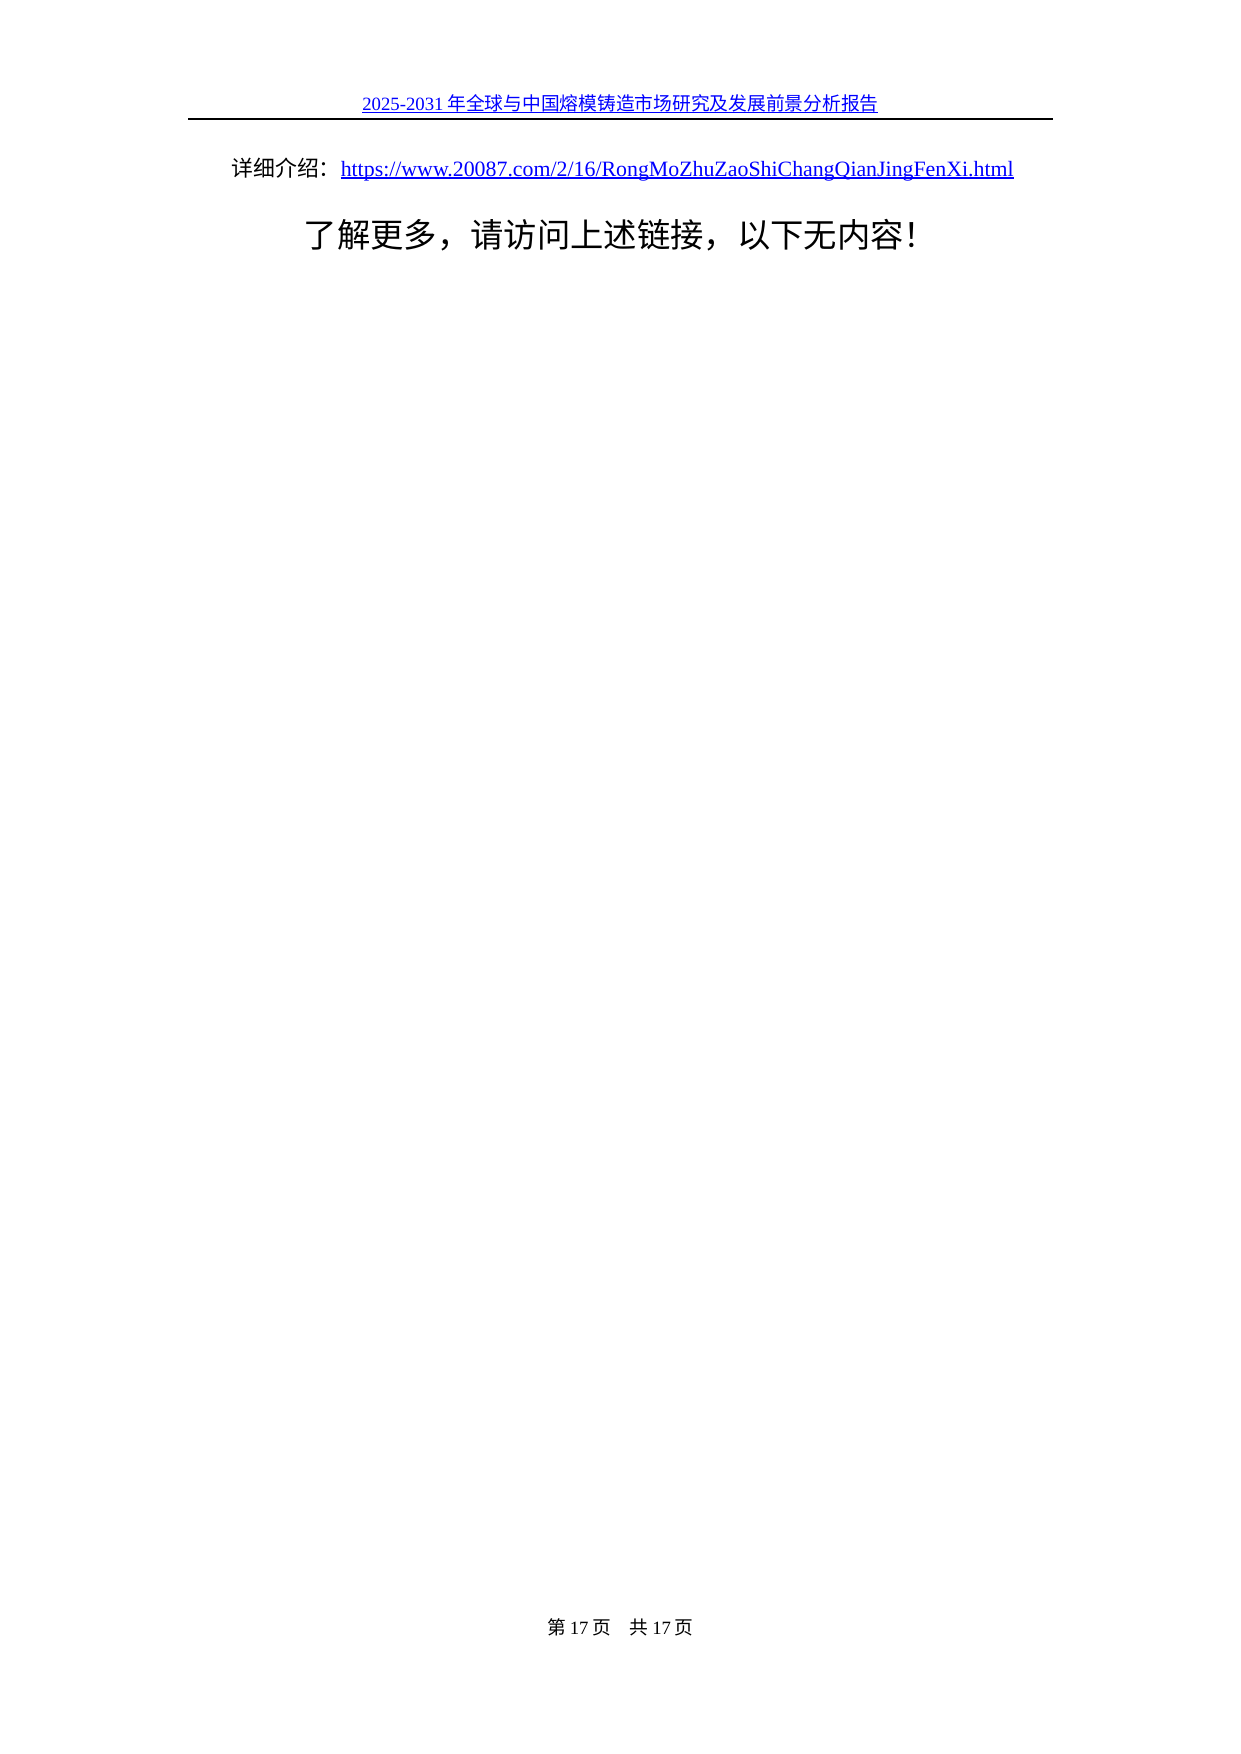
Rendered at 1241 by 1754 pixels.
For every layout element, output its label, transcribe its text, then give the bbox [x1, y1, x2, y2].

title 了解更多，请访问上述链接，以下无内容！ [187, 200, 1053, 265]
text 详细介绍：https://www.20087.com/2/16/RongMoZhuZaoShiChangQianJingFenXi.html [187, 150, 1053, 183]
